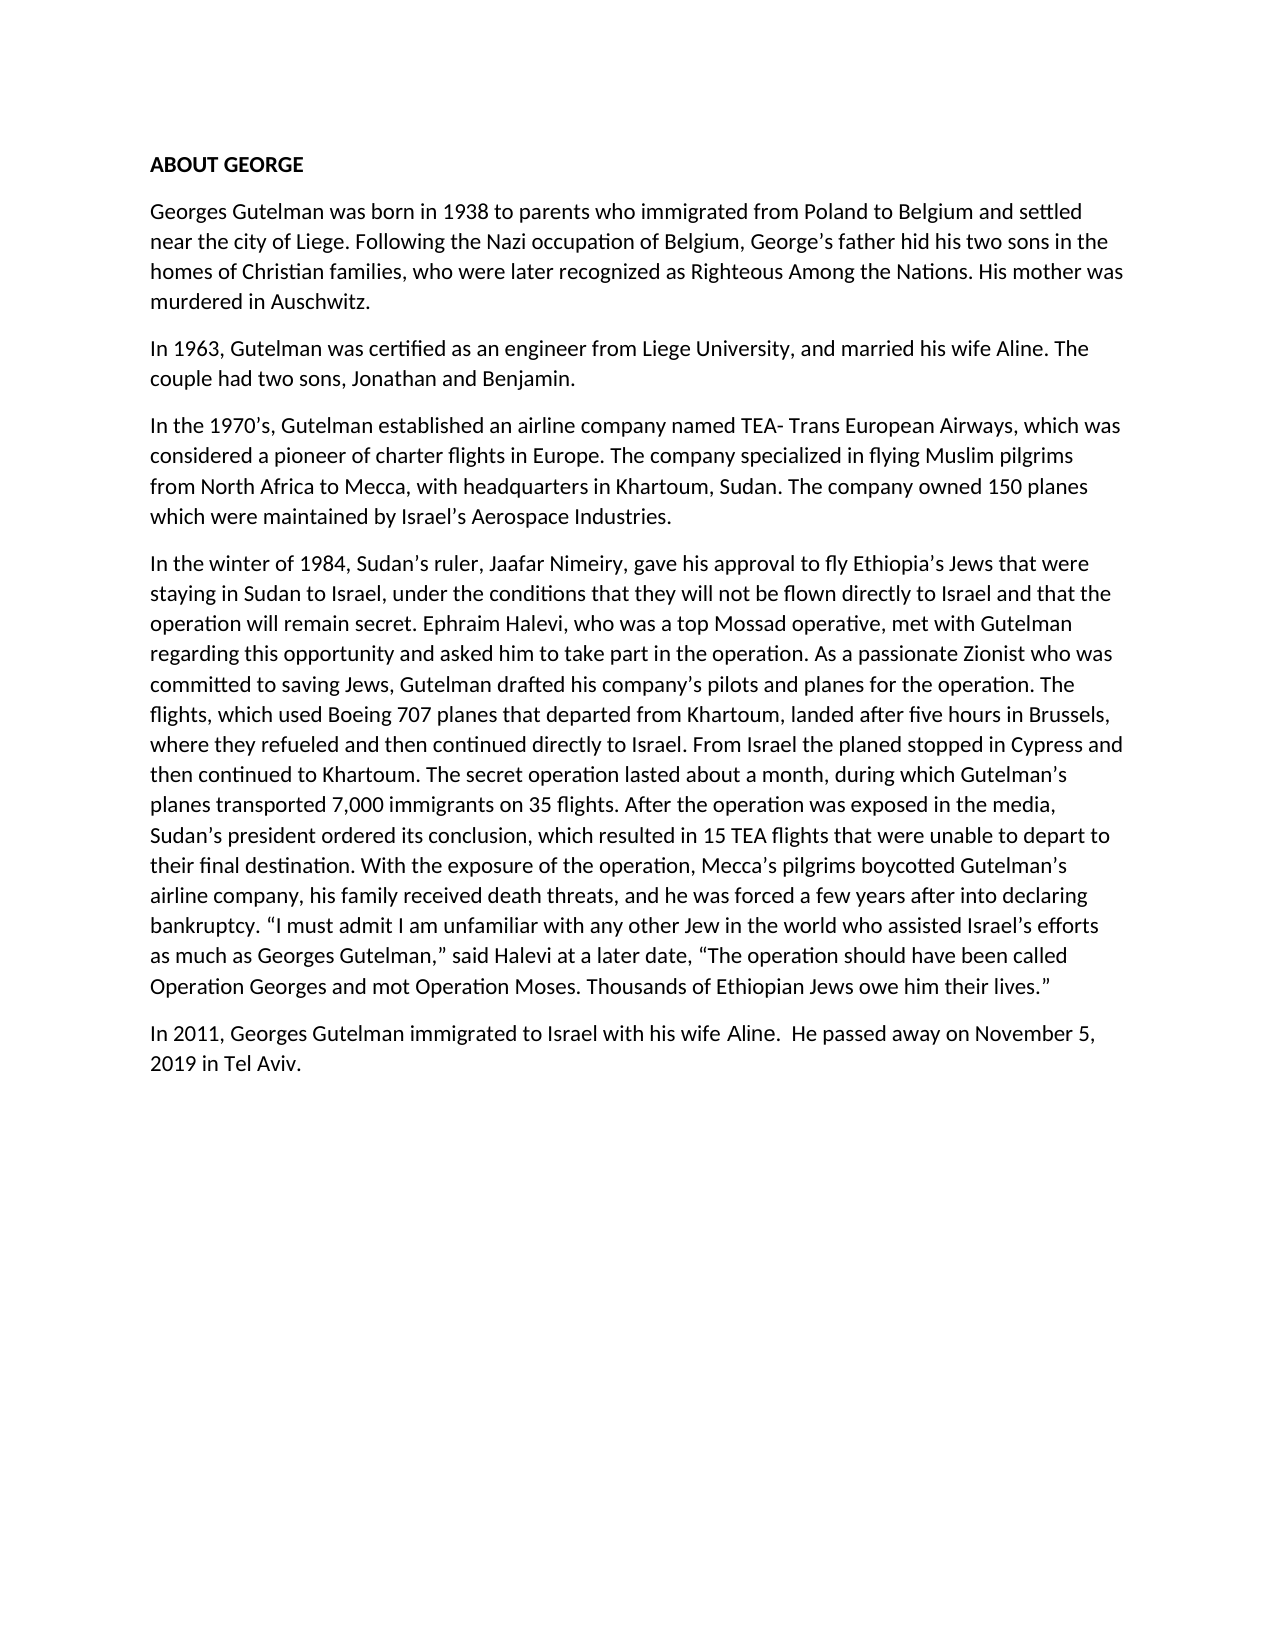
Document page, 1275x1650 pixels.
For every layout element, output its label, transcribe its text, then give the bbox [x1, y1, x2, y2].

text In 1963, Gutelman was certified as an engineer from Liege University, and married his wife Aline. The couple had two sons, Jonathan and Benjamin. [150, 334, 1125, 393]
text In the winter of 1984, Sudan’s ruler, Jaafar Nimeiry, gave his approval to fly Ethiopia’s Jews that were staying in Sudan to Israel, under the conditions that they will not be flown directly to Israel and that the operation will remain secret. Ephraim Halevi, who was a top Mossad operative, met with Gutelman regarding this opportunity and asked him to take part in the operation. As a passionate Zionist who was committed to saving Jews, Gutelman drafted his company’s pilots and planes for the operation. The flights, which used Boeing 707 planes that departed from Khartoum, landed after five hours in Brussels, where they refueled and then continued directly to Israel. From Israel the planed stopped in Cypress and then continued to Khartoum. The secret operation lasted about a month, during which Gutelman’s planes transported 7,000 immigrants on 35 flights. After the operation was exposed in the media, Sudan’s president ordered its conclusion, which resulted in 15 TEA flights that were unable to depart to their final destination. With the exposure of the operation, Mecca’s pilgrims boycotted Gutelman’s airline company, his family received death threats, and he was forced a few years after into declaring bankruptcy. “I must admit I am unfamiliar with any other Jew in the world who assisted Israel’s efforts as much as Georges Gutelman,” said Halevi at a later date, “The operation should have been called Operation Georges and mot Operation Moses. Thousands of Ethiopian Jews owe him their lives.” [150, 549, 1125, 1000]
text In the 1970’s, Gutelman established an airline company named TEA- Trans European Airways, which was considered a pioneer of charter flights in Europe. The company specialized in flying Muslim pilgrims from North Africa to Mecca, with headquarters in Khartoum, Sudan. The company owned 150 planes which were maintained by Israel’s Aerospace Industries. [150, 411, 1125, 530]
text In 2011, Georges Gutelman immigrated to Israel with his wife Aline. He passed away on November 5, 2019 in Tel Aviv. [150, 1019, 1125, 1077]
text Georges Gutelman was born in 1938 to parents who immigrated from Poland to Belgium and settled near the city of Liege. Following the Nazi occupation of Belgium, George’s father hid his two sons in the homes of Christian families, who were later recognized as Righteous Among the Nations. His mother was murdered in Auschwitz. [150, 197, 1125, 316]
text ABOUT GEORGE [150, 150, 1125, 178]
